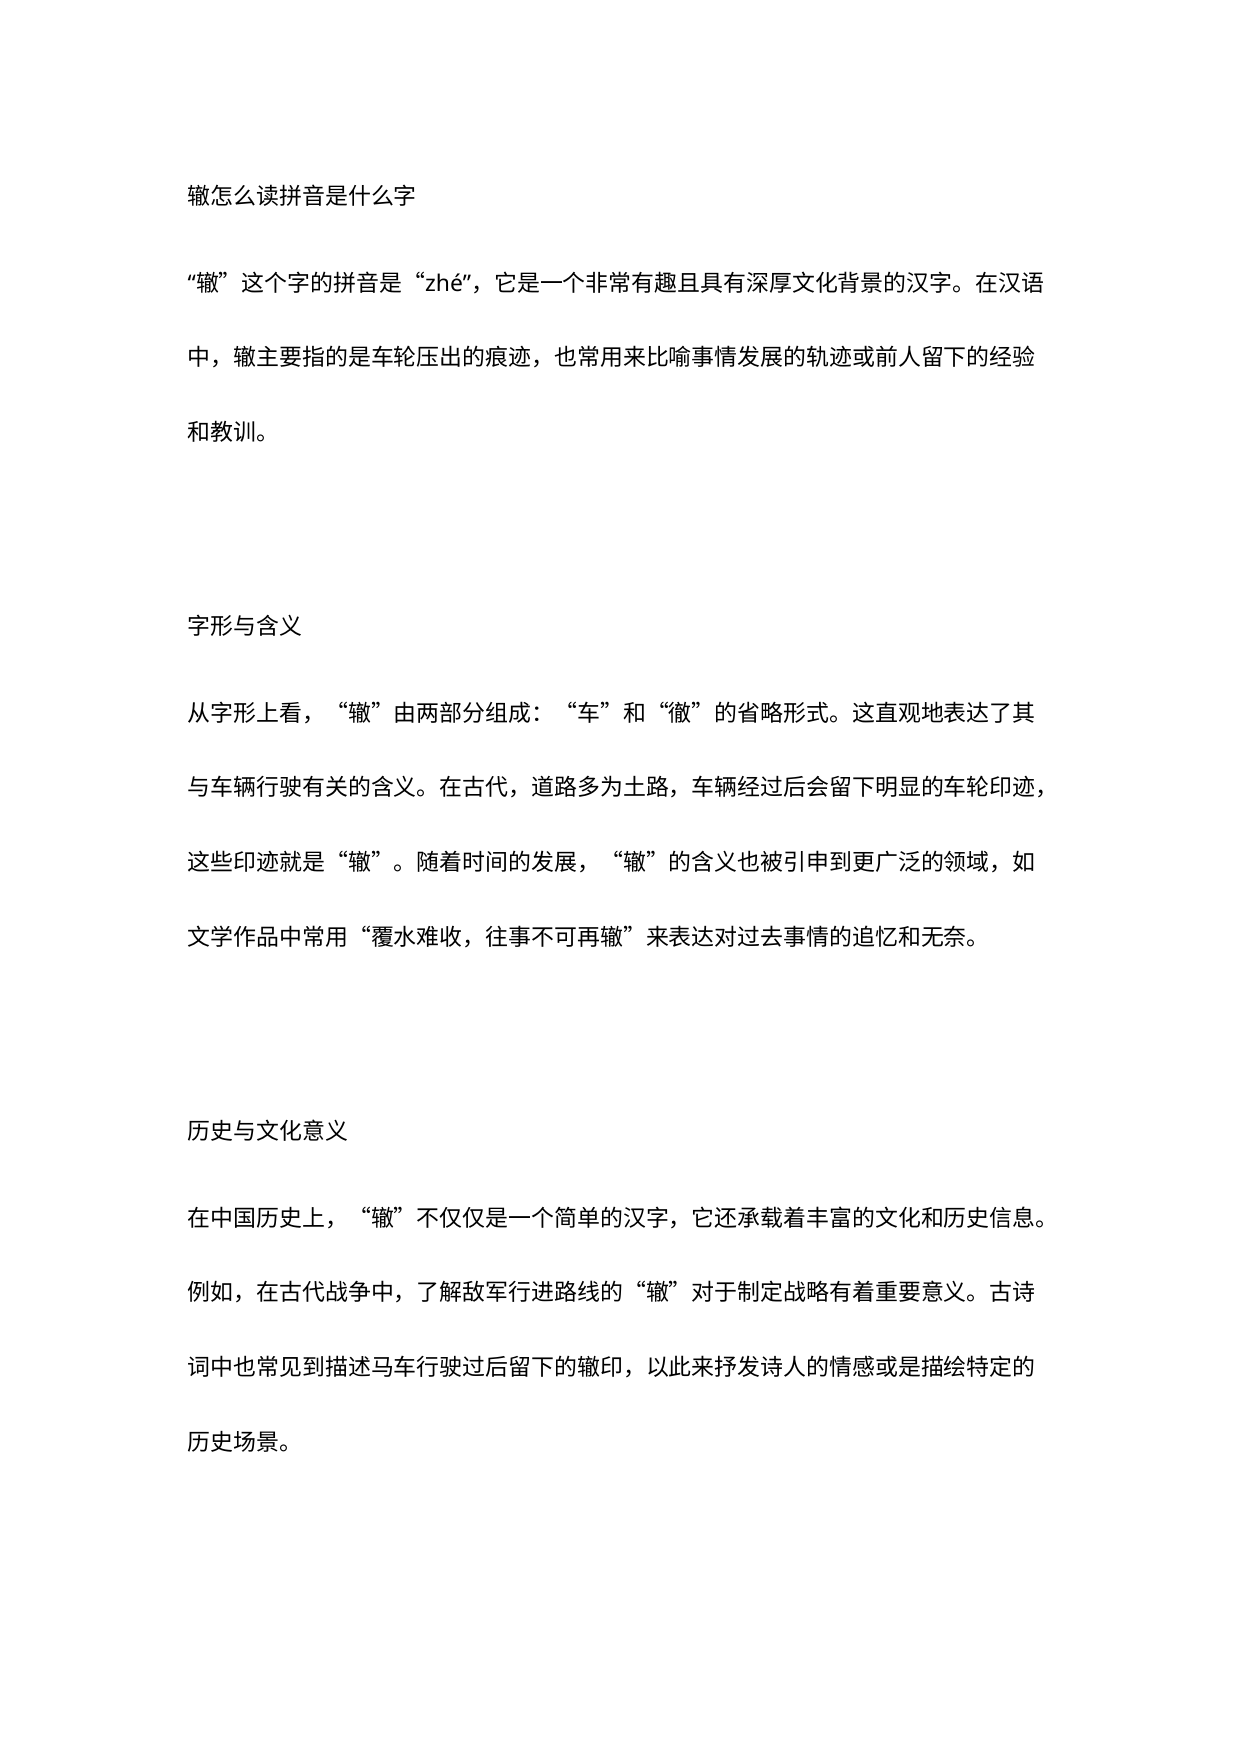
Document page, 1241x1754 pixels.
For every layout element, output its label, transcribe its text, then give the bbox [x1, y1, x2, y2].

text 历史与文化意义 [187, 1097, 1053, 1162]
text 从字形上看，“辙”由两部分组成：“车”和“徹”的省略形式。这直观地表达了其与车辆行驶有关的含义。在古代，道路多为土路，车辆经过后会留下明显的车轮印迹，这些印迹就是“辙”。随着时间的发展，“辙”的含义也被引申到更广泛的领域，如文学作品中常用“覆水难收，往事不可再辙”来表达对过去事情的追忆和无奈。 [187, 679, 1053, 968]
text 字形与含义 [187, 592, 1053, 657]
text 辙怎么读拼音是什么字 [187, 162, 1053, 227]
text 在中国历史上，“辙”不仅仅是一个简单的汉字，它还承载着丰富的文化和历史信息。例如，在古代战争中，了解敌军行进路线的“辙”对于制定战略有着重要意义。古诗词中也常见到描述马车行驶过后留下的辙印，以此来抒发诗人的情感或是描绘特定的历史场景。 [187, 1184, 1053, 1473]
text “辙”这个字的拼音是“zhé”，它是一个非常有趣且具有深厚文化背景的汉字。在汉语中，辙主要指的是车轮压出的痕迹，也常用来比喻事情发展的轨迹或前人留下的经验和教训。 [187, 248, 1053, 463]
